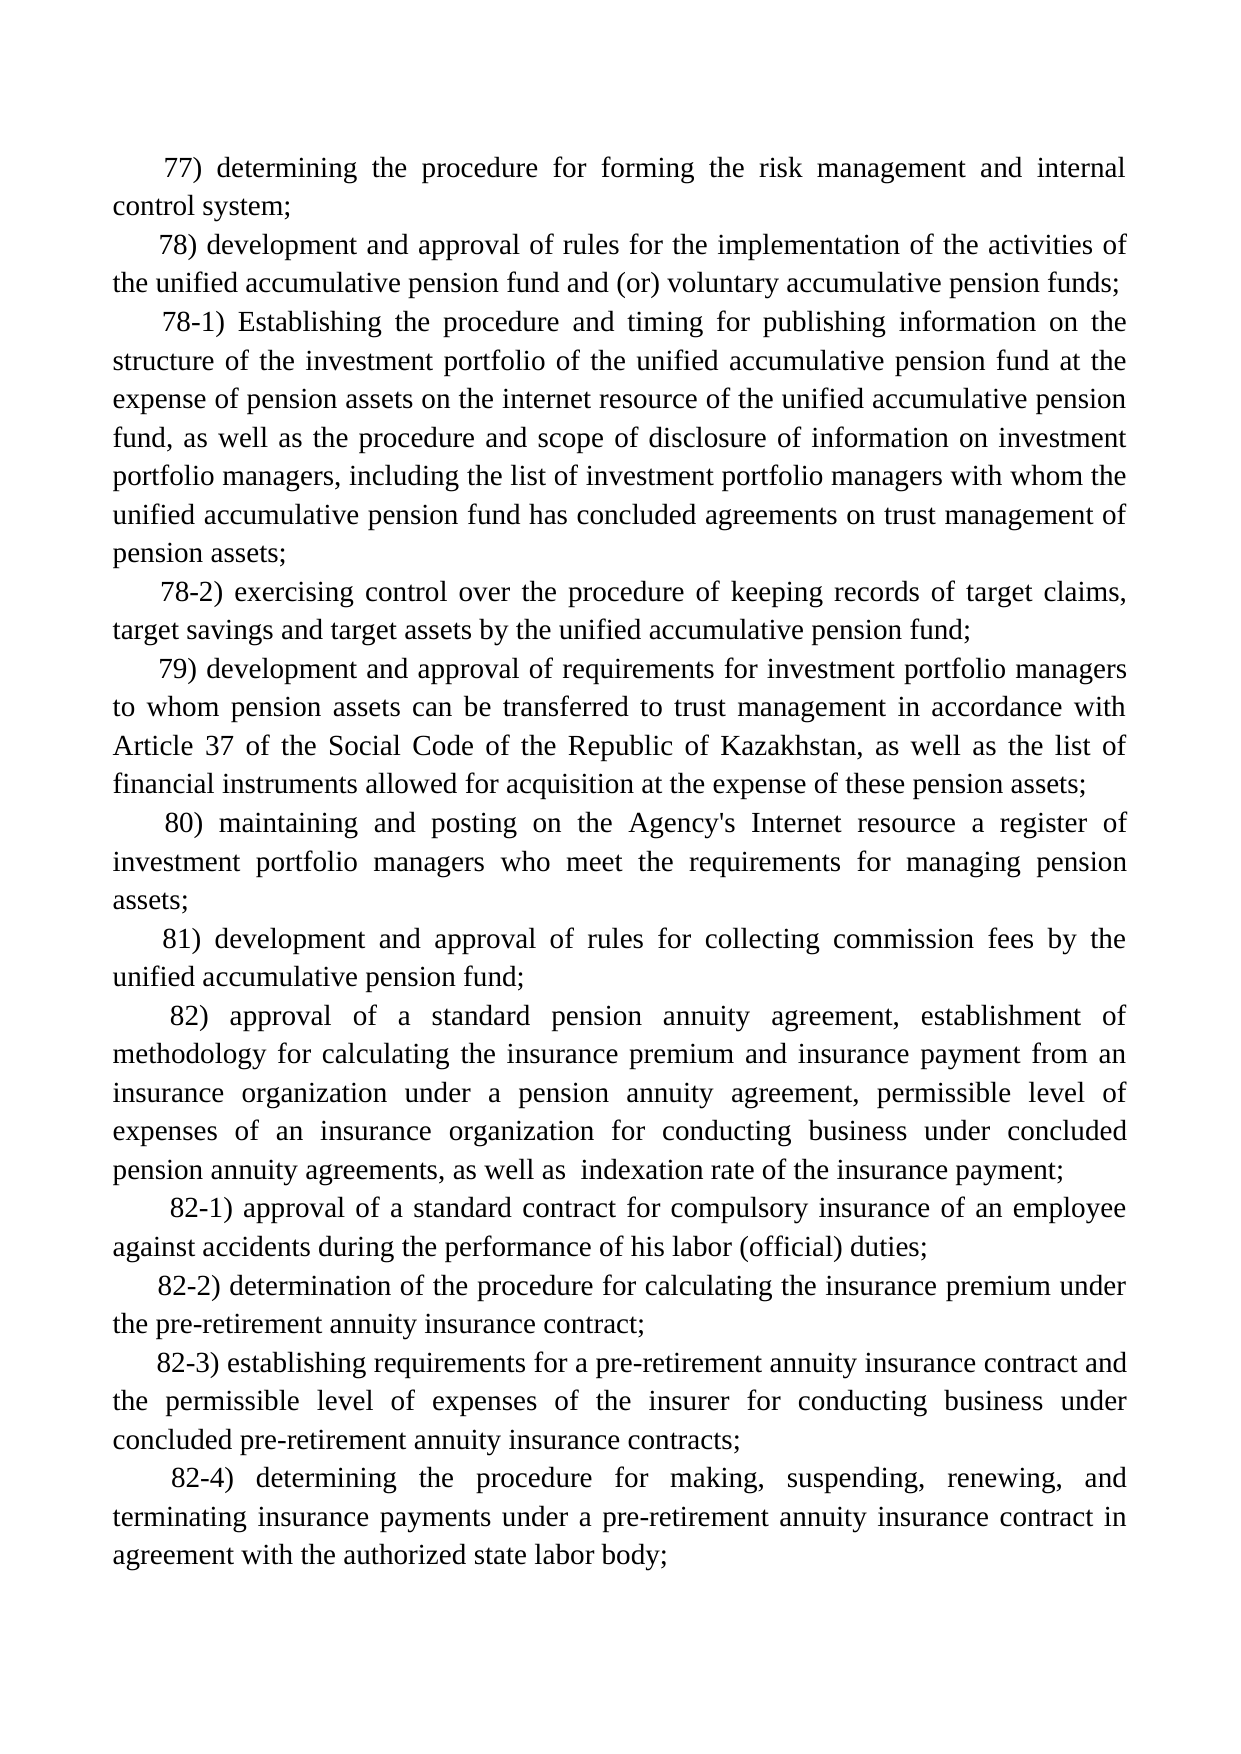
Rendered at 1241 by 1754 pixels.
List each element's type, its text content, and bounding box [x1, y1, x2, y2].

text 78-1) Establishing the procedure and timing for publishing information on the structure of the investment portfolio of the unified accumulative pension fund at the expense of pension assets on the internet resource of the unified accumulative pension fund, as well as the procedure and scope of disclosure of information on investment portfolio managers, including the list of investment portfolio managers with whom the unified accumulative pension fund has concluded agreements on trust management of pension assets; [112, 304, 1128, 569]
text 78-2) exercising control over the procedure of keeping records of target claims, target savings and target assets by the unified accumulative pension fund; [112, 574, 1128, 646]
text 82-4) determining the procedure for making, suspending, renewing, and terminating insurance payments under a pre-retirement annuity insurance contract in agreement with the authorized state labor body; [112, 1460, 1128, 1571]
text 78) development and approval of rules for the implementation of the activities of the unified accumulative pension fund and (or) voluntary accumulative pension funds; [112, 227, 1128, 299]
text 82-3) establishing requirements for a pre-retirement annuity insurance contract and the permissible level of expenses of the insurer for conducting business under concluded pre-retirement annuity insurance contracts; [112, 1345, 1128, 1455]
text 82) approval of a standard pension annuity agreement, establishment of methodology for calculating the insurance premium and insurance payment from an insurance organization under a pension annuity agreement, permissible level of expenses of an insurance organization for conducting business under concluded pension annuity agreements, as well as indexation rate of the insurance payment; [112, 998, 1128, 1186]
text 79) development and approval of requirements for investment portfolio managers to whom pension assets can be transferred to trust management in accordance with Article 37 of the Social Code of the Republic of Kazakhstan, as well as the list of financial instruments allowed for acquisition at the expense of these pension assets; [112, 651, 1128, 800]
text 82-2) determination of the procedure for calculating the insurance premium under the pre-retirement annuity insurance contract; [112, 1268, 1128, 1340]
text 81) development and approval of rules for collecting commission fees by the unified accumulative pension fund; [112, 921, 1128, 993]
text 77) determining the procedure for forming the risk management and internal control system; [112, 150, 1128, 222]
text 82-1) approval of a standard contract for compulsory insurance of an employee against accidents during the performance of his labor (official) duties; [112, 1191, 1128, 1263]
text 80) maintaining and posting on the Agency's Internet resource a register of investment portfolio managers who meet the requirements for managing pension assets; [112, 805, 1128, 916]
